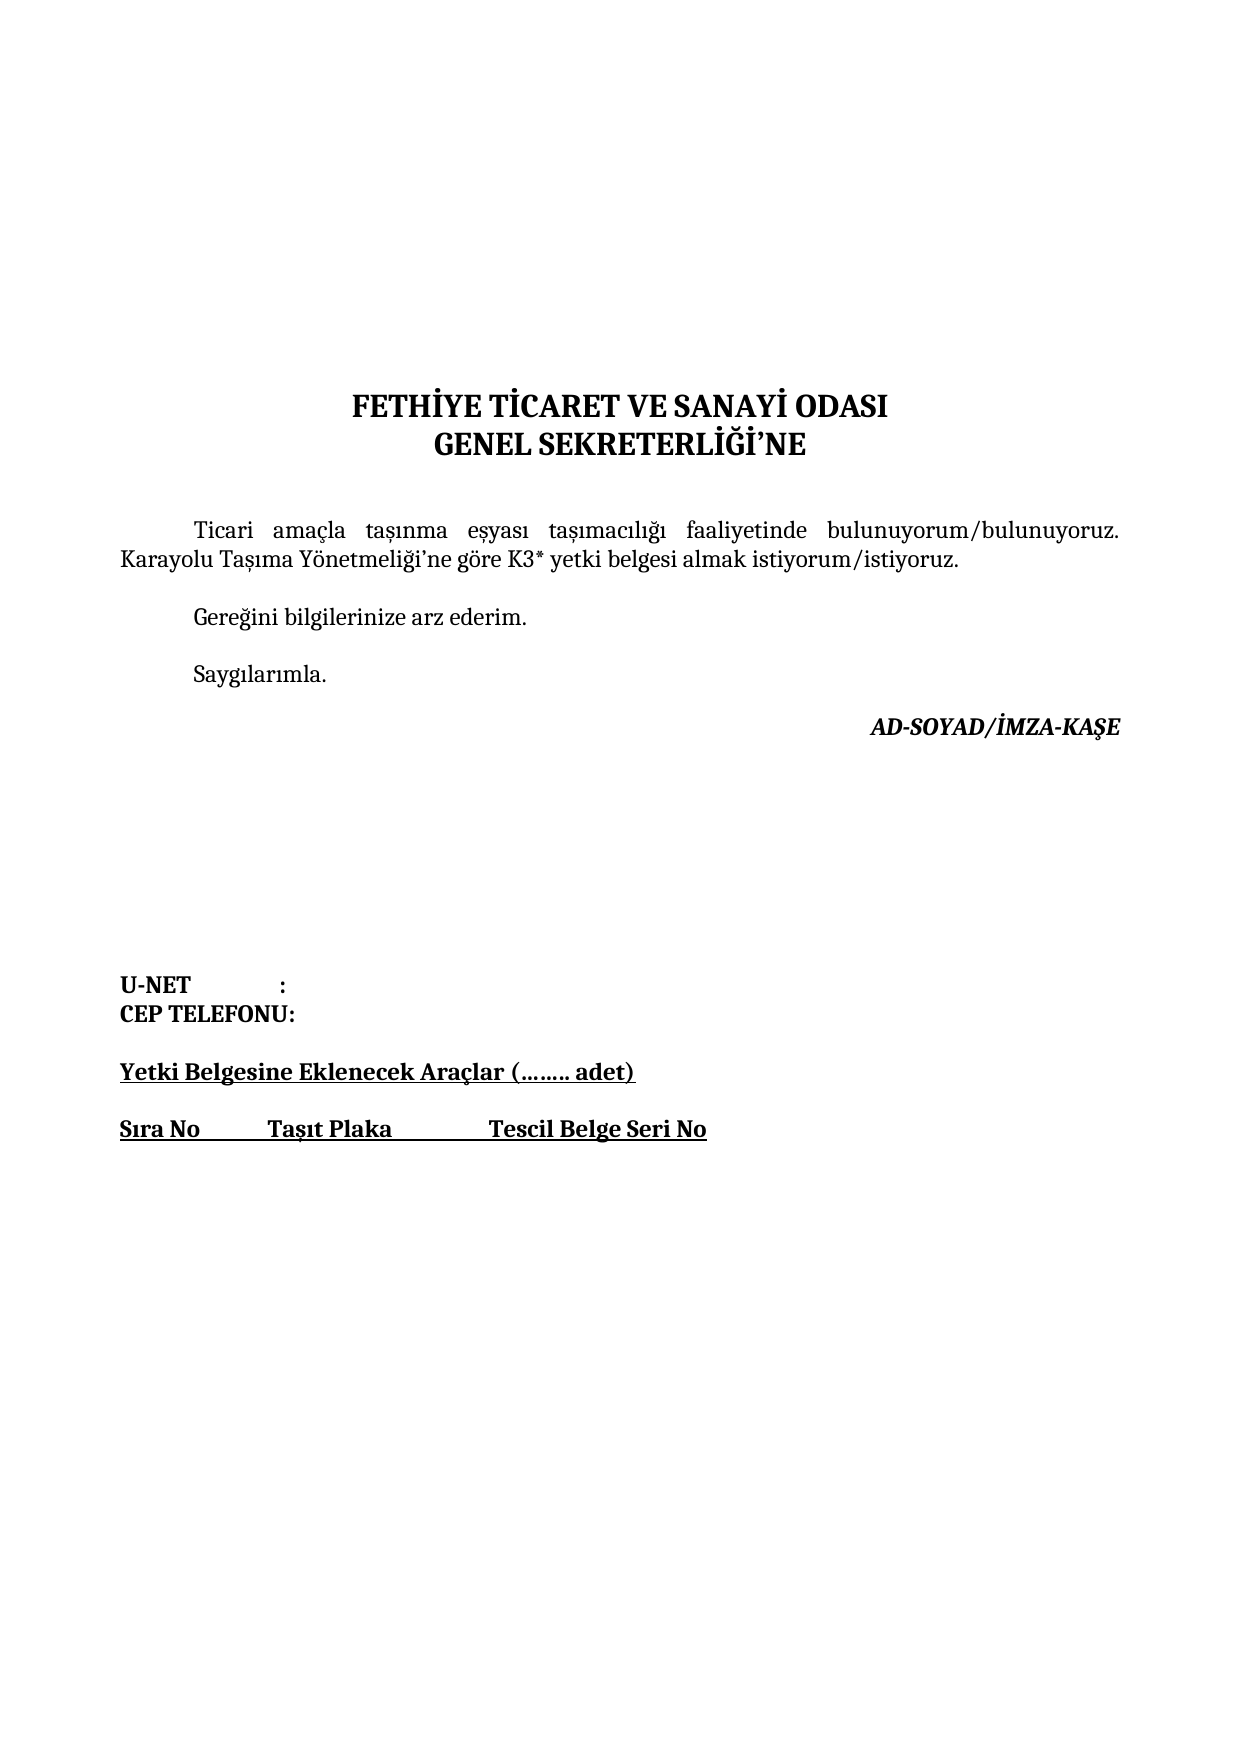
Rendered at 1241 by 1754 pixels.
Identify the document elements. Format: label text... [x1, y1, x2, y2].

text Saygılarımla. [120, 660, 1120, 689]
text FETHİYE TİCARET VE SANAYİ ODASI GENEL SEKRETERLİĞİ’NE [120, 387, 1120, 464]
text U-NET : [120, 971, 1120, 1000]
text Sıra No Taşıt Plaka Tescil Belge Seri No [120, 1115, 1120, 1144]
text Ticari amaçla taşınma eşyası taşımacılığı faaliyetinde bulunuyorum/bulunuyoruz. Karayolu Taşıma Yönetmeliği’ne göre K3* yetki belgesi almak istiyorum/istiyoruz. [120, 516, 1120, 574]
text Yetki Belgesine Eklenecek Araçlar (…….. adet) [120, 1057, 1120, 1086]
text AD-SOYAD/İMZA-KAŞE [120, 712, 1120, 741]
text CEP TELEFONU: [120, 1000, 1120, 1029]
text Gereğini bilgilerinize arz ederim. [120, 602, 1120, 631]
